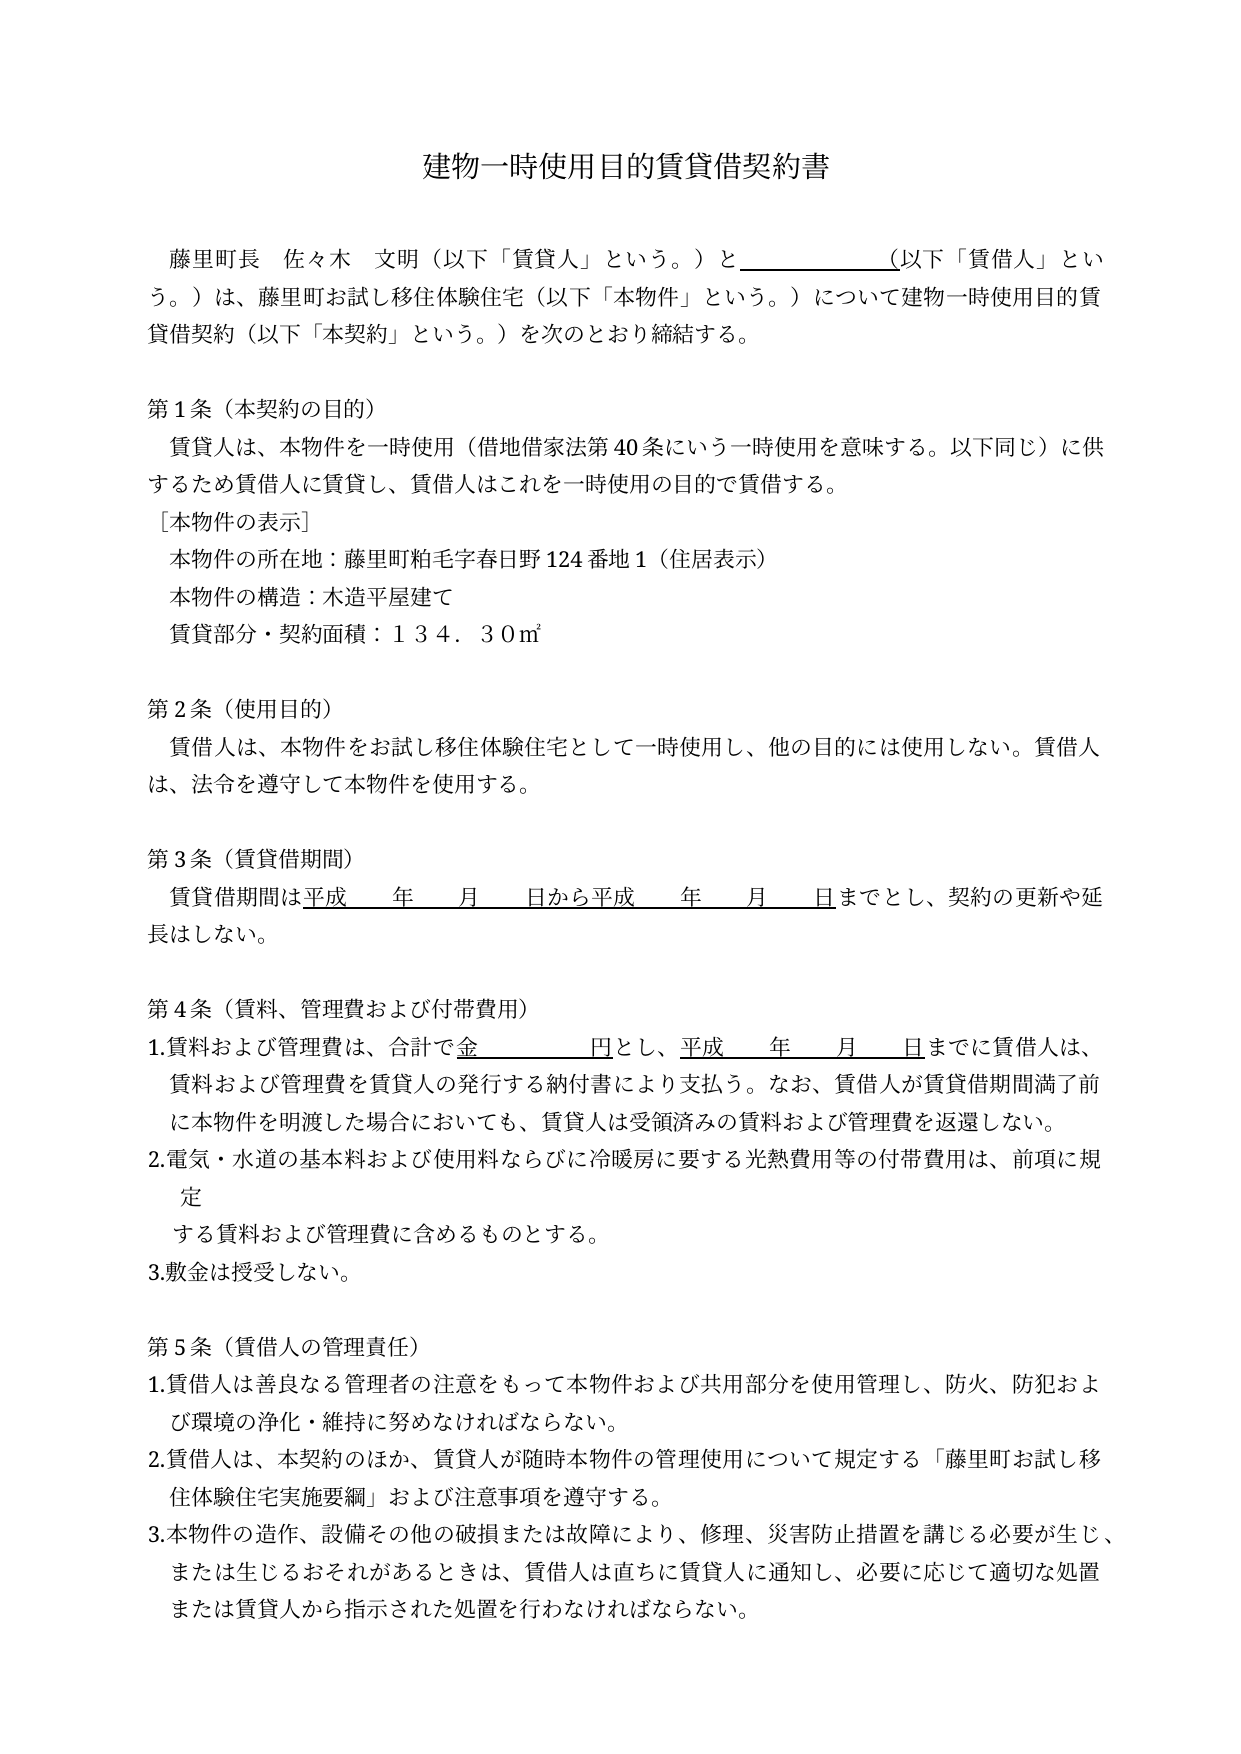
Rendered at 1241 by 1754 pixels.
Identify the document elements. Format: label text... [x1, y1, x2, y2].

text 建物一時使用目的賃貸借契約書 [148, 127, 1104, 202]
text 第1条（本契約の目的） [148, 389, 1104, 427]
text 本物件の構造：木造平屋建て [148, 577, 1104, 614]
text 藤里町長 佐々木 文明（以下「賃貸人」という。）と （以下「賃借人」という。）は、藤里町お試し移住体験住宅（以下「本物件」という。）について建物一時使用目的賃貸借契約（以下「本契約」という。）を次のとおり締結する。 [148, 239, 1104, 352]
text 賃貸人は、本物件を一時使用（借地借家法第40条にいう一時使用を意味する。以下同じ）に供するため賃借人に賃貸し、賃借人はこれを一時使用の目的で賃借する。 [148, 427, 1104, 502]
text 第5条（賃借人の管理責任） [148, 1327, 1104, 1364]
text 賃貸借期間は平成 年 月 日から平成 年 月 日までとし、契約の更新や延長はしない。 [148, 877, 1104, 952]
text 賃貸部分・契約面積：１３４．３０㎡ [148, 614, 1104, 652]
text 第3条（賃貸借期間） [148, 839, 1104, 877]
text ［本物件の表示］ [148, 502, 1104, 539]
text 2.電気・水道の基本料および使用料ならびに冷暖房に要する光熱費用等の付帯費用は、前項に規定 [148, 1139, 1104, 1214]
text 1.賃料および管理費は、合計で金 円とし、平成 年 月 日までに賃借人は、賃料および管理費を賃貸人の発行する納付書により支払う。なお、賃借人が賃貸借期間満了前に本物件を明渡した場合においても、賃貸人は受領済みの賃料および管理費を返還しない。 [148, 1027, 1104, 1139]
text 本物件の所在地：藤里町粕毛字春日野124番地1（住居表示） [148, 539, 1104, 577]
text 第4条（賃料、管理費および付帯費用） [148, 989, 1104, 1027]
text 賃借人は、本物件をお試し移住体験住宅として一時使用し、他の目的には使用しない。賃借人は、法令を遵守して本物件を使用する。 [148, 727, 1104, 802]
text する賃料および管理費に含めるものとする。 [173, 1214, 1104, 1252]
text 1.賃借人は善良なる管理者の注意をもって本物件および共用部分を使用管理し、防火、防犯および環境の浄化・維持に努めなければならない。 [148, 1364, 1104, 1439]
text 3.敷金は授受しない。 [148, 1252, 1104, 1289]
text 第2条（使用目的） [148, 689, 1104, 727]
text 2.賃借人は、本契約のほか、賃貸人が随時本物件の管理使用について規定する「藤里町お試し移住体験住宅実施要綱」および注意事項を遵守する。 [148, 1439, 1104, 1514]
text 3.本物件の造作、設備その他の破損または故障により、修理、災害防止措置を講じる必要が生じ、または生じるおそれがあるときは、賃借人は直ちに賃貸人に通知し、必要に応じて適切な処置または賃貸人から指示された処置を行わなければならない。 [148, 1514, 1104, 1627]
